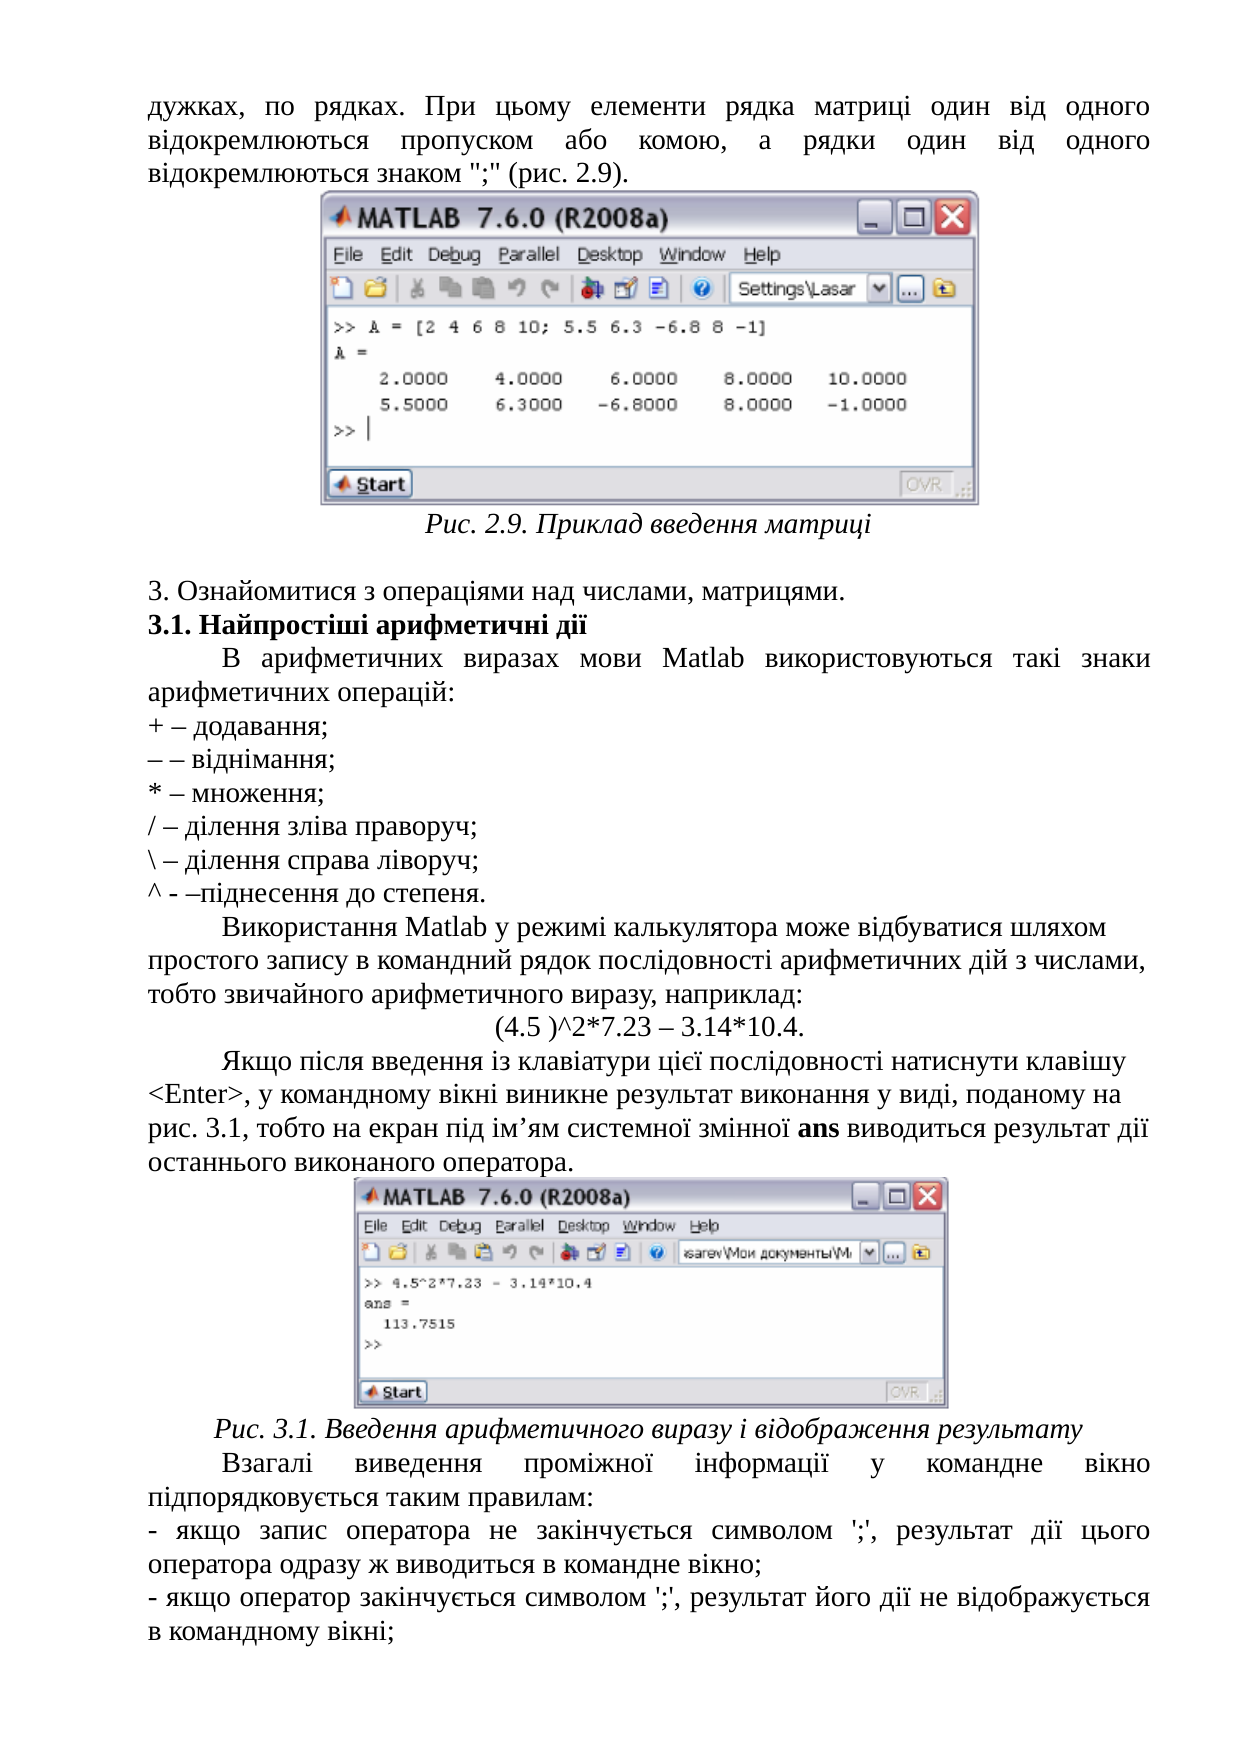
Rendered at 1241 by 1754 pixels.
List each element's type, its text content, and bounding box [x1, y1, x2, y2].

text + – додавання; [148, 708, 1152, 741]
text Якщо після введення із клавіатури цієї послідовності натиснути клавішу [148, 1043, 1152, 1077]
text Взагалі виведення проміжної інформації у командне вікно підпорядковується таким правилам: [148, 1445, 1152, 1512]
text * – множення; [148, 775, 1152, 808]
text ^ - –піднесення до степеня. [148, 875, 1152, 909]
text <Enter>, у командному вікні виникне результат виконання у виді, поданому на [148, 1077, 1152, 1110]
text рис. 3.1, тобто на екран під ім’ям системної змінної ans виводиться результат дії [148, 1110, 1152, 1144]
text 3.1. Найпростіші арифметичні дії [148, 607, 1152, 641]
text (4.5 )^2*7.23 – 3.14*10.4. [148, 1009, 1152, 1043]
text останнього виконаного оператора. [148, 1144, 1152, 1177]
text / – ділення зліва праворуч; [148, 808, 1152, 842]
text простого запису в командний рядок послідовності арифметичних дій з числами, [148, 942, 1152, 976]
picture [348, 1177, 952, 1412]
text Рис. 2.9. Приклад введення матриці [148, 506, 1152, 540]
text В арифметичних виразах мови Matlab використовуються такі знаки арифметичних операцій: [148, 641, 1152, 708]
text Використання Matlab у режимі калькулятора може відбуватися шляхом [148, 909, 1152, 942]
text 3. Ознайомитися з операціями над числами, матрицями. [148, 573, 1152, 607]
text Рис. 3.1. Введення арифметичного виразу і відображення результату [148, 1412, 1152, 1445]
text \ – ділення справа ліворуч; [148, 842, 1152, 875]
text - якщо запис оператора не закінчується символом ';', результат дії цього оператора одразу ж виводиться в командне вікно; [148, 1512, 1152, 1579]
text дужках, по рядках. При цьому елементи рядка матриці один від одного відокремлюються пропуском або комою, а рядки один від одного відокремлюються знаком ";" (рис. 2.9). [148, 88, 1152, 189]
picture [316, 189, 984, 507]
text - якщо оператор закінчується символом ';', результат його дії не відображується в командному вікні; [148, 1579, 1152, 1646]
text тобто звичайного арифметичного виразу, наприклад: [148, 976, 1152, 1009]
text – – віднімання; [148, 741, 1152, 775]
